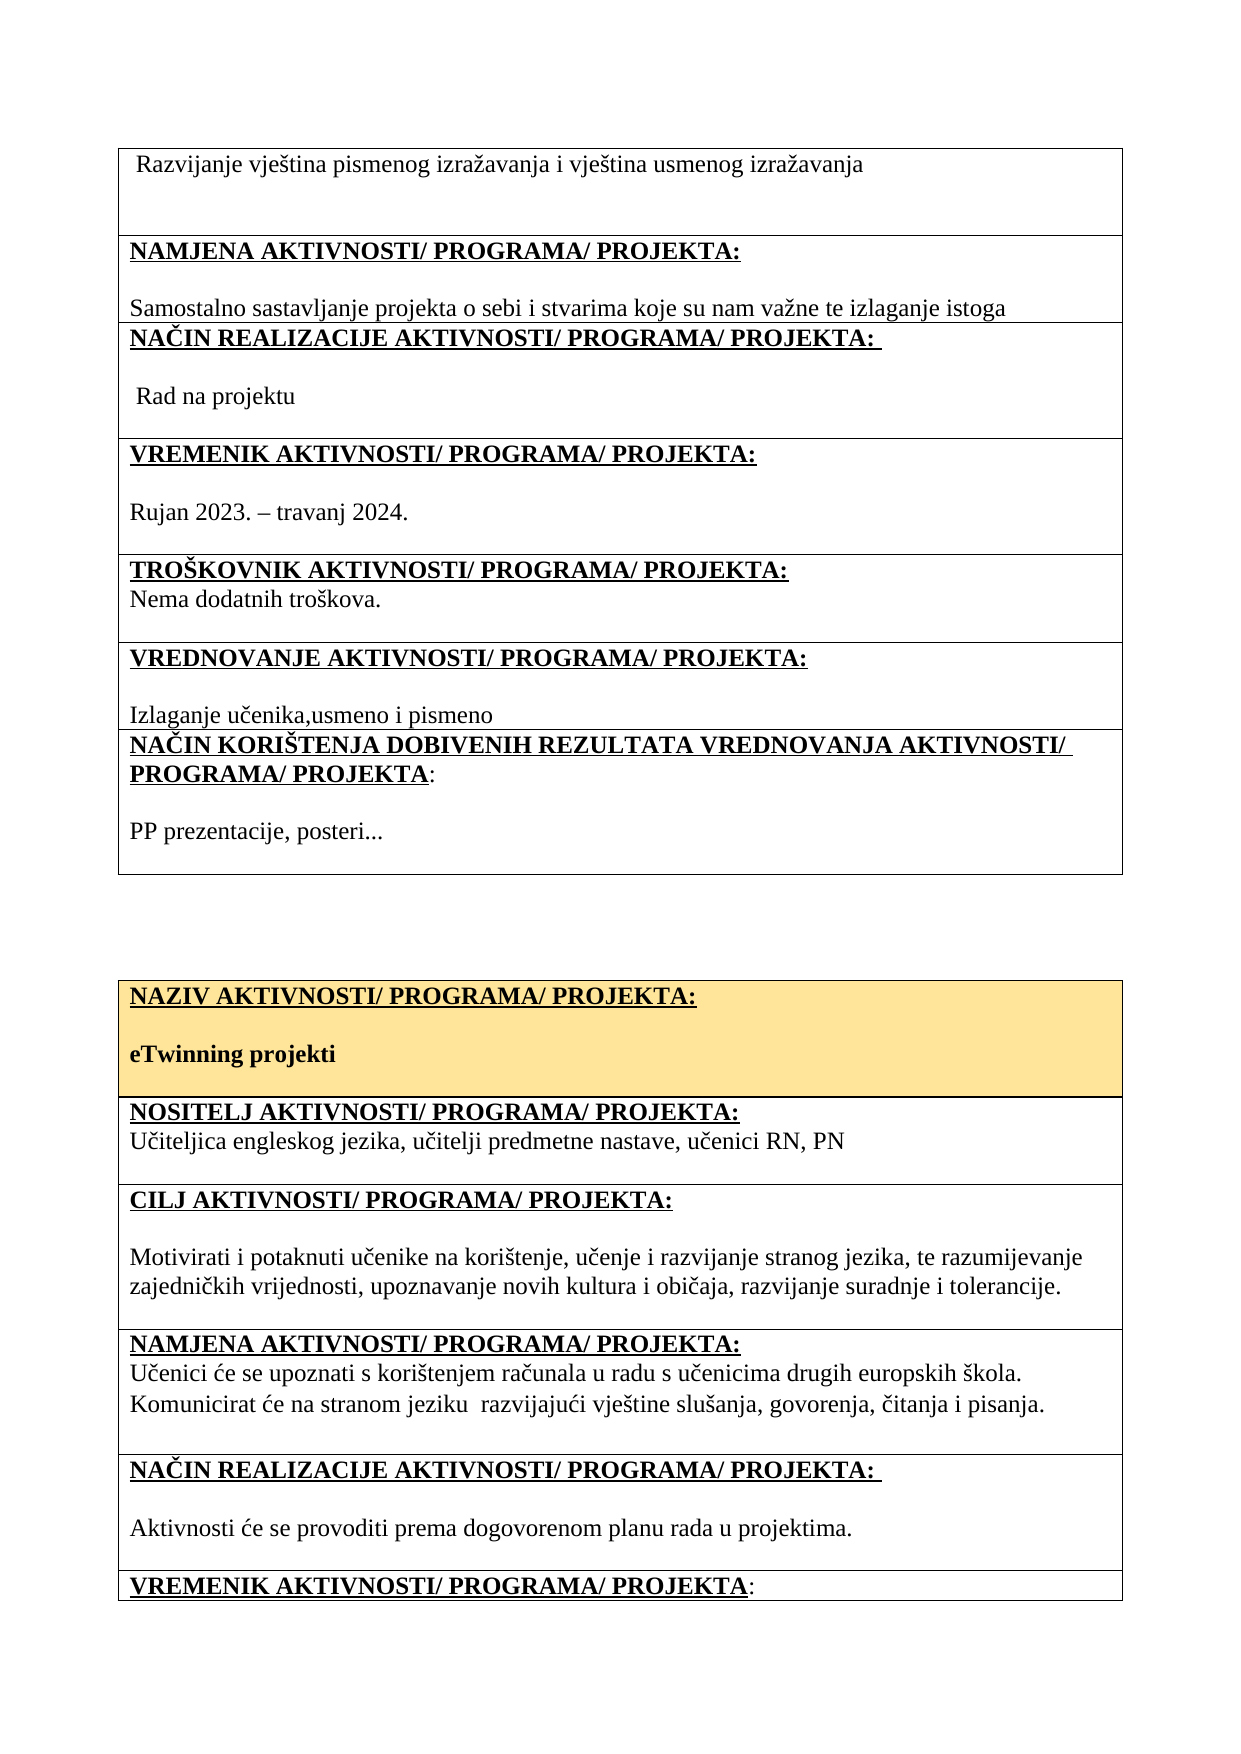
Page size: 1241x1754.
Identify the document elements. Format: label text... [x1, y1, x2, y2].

table_cell VREMENIK AKTIVNOSTI/ PROGRAMA/ PROJEKTA: Rujan 2023. – travanj 2024. [119, 439, 1122, 554]
table_cell TROŠKOVNIK AKTIVNOSTI/ PROGRAMA/ PROJEKTA: Nema dodatnih troškova. [119, 555, 1122, 642]
table_cell NAČIN KORIŠTENJA DOBIVENIH REZULTATA VREDNOVANJA AKTIVNOSTI/ PROGRAMA/ PROJEKTA: PP prezentacije, posteri... [119, 730, 1122, 874]
table_cell NOSITELJ AKTIVNOSTI/ PROGRAMA/ PROJEKTA: Učiteljica engleskog jezika, učitelji predmetne nastave, učenici RN, PN [119, 1098, 1122, 1184]
table_cell VREDNOVANJE AKTIVNOSTI/ PROGRAMA/ PROJEKTA: Izlaganje učenika,usmeno i pismeno [119, 643, 1122, 729]
table_cell NAMJENA AKTIVNOSTI/ PROGRAMA/ PROJEKTA: Samostalno sastavljanje projekta o sebi i stvarima koje su nam važne te izlaganje istoga [119, 236, 1122, 322]
table_cell NAČIN REALIZACIJE AKTIVNOSTI/ PROGRAMA/ PROJEKTA: Rad na projektu [119, 323, 1122, 438]
table_cell NAMJENA AKTIVNOSTI/ PROGRAMA/ PROJEKTA: Učenici će se upoznati s korištenjem računala u radu s učenicima drugih europskih škola. Komunicirat će na stranom jeziku razvijajući vještine slušanja, govorenja, čitanja i pisanja. [119, 1330, 1122, 1454]
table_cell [119, 1571, 1122, 1600]
table_cell CILJ AKTIVNOSTI/ PROGRAMA/ PROJEKTA: Motivirati i potaknuti učenike na korištenje, učenje i razvijanje stranog jezika, te razumijevanje zajedničkih vrijednosti, upoznavanje novih kultura i običaja, razvijanje suradnje i tolerancije. [119, 1185, 1122, 1328]
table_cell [119, 149, 1122, 235]
table_cell NAČIN REALIZACIJE AKTIVNOSTI/ PROGRAMA/ PROJEKTA: Aktivnosti će se provoditi prema dogovorenom planu rada u projektima. [119, 1455, 1122, 1570]
table_header NAZIV AKTIVNOSTI/ PROGRAMA/ PROJEKTA: eTwinning projekti [119, 981, 1122, 1096]
